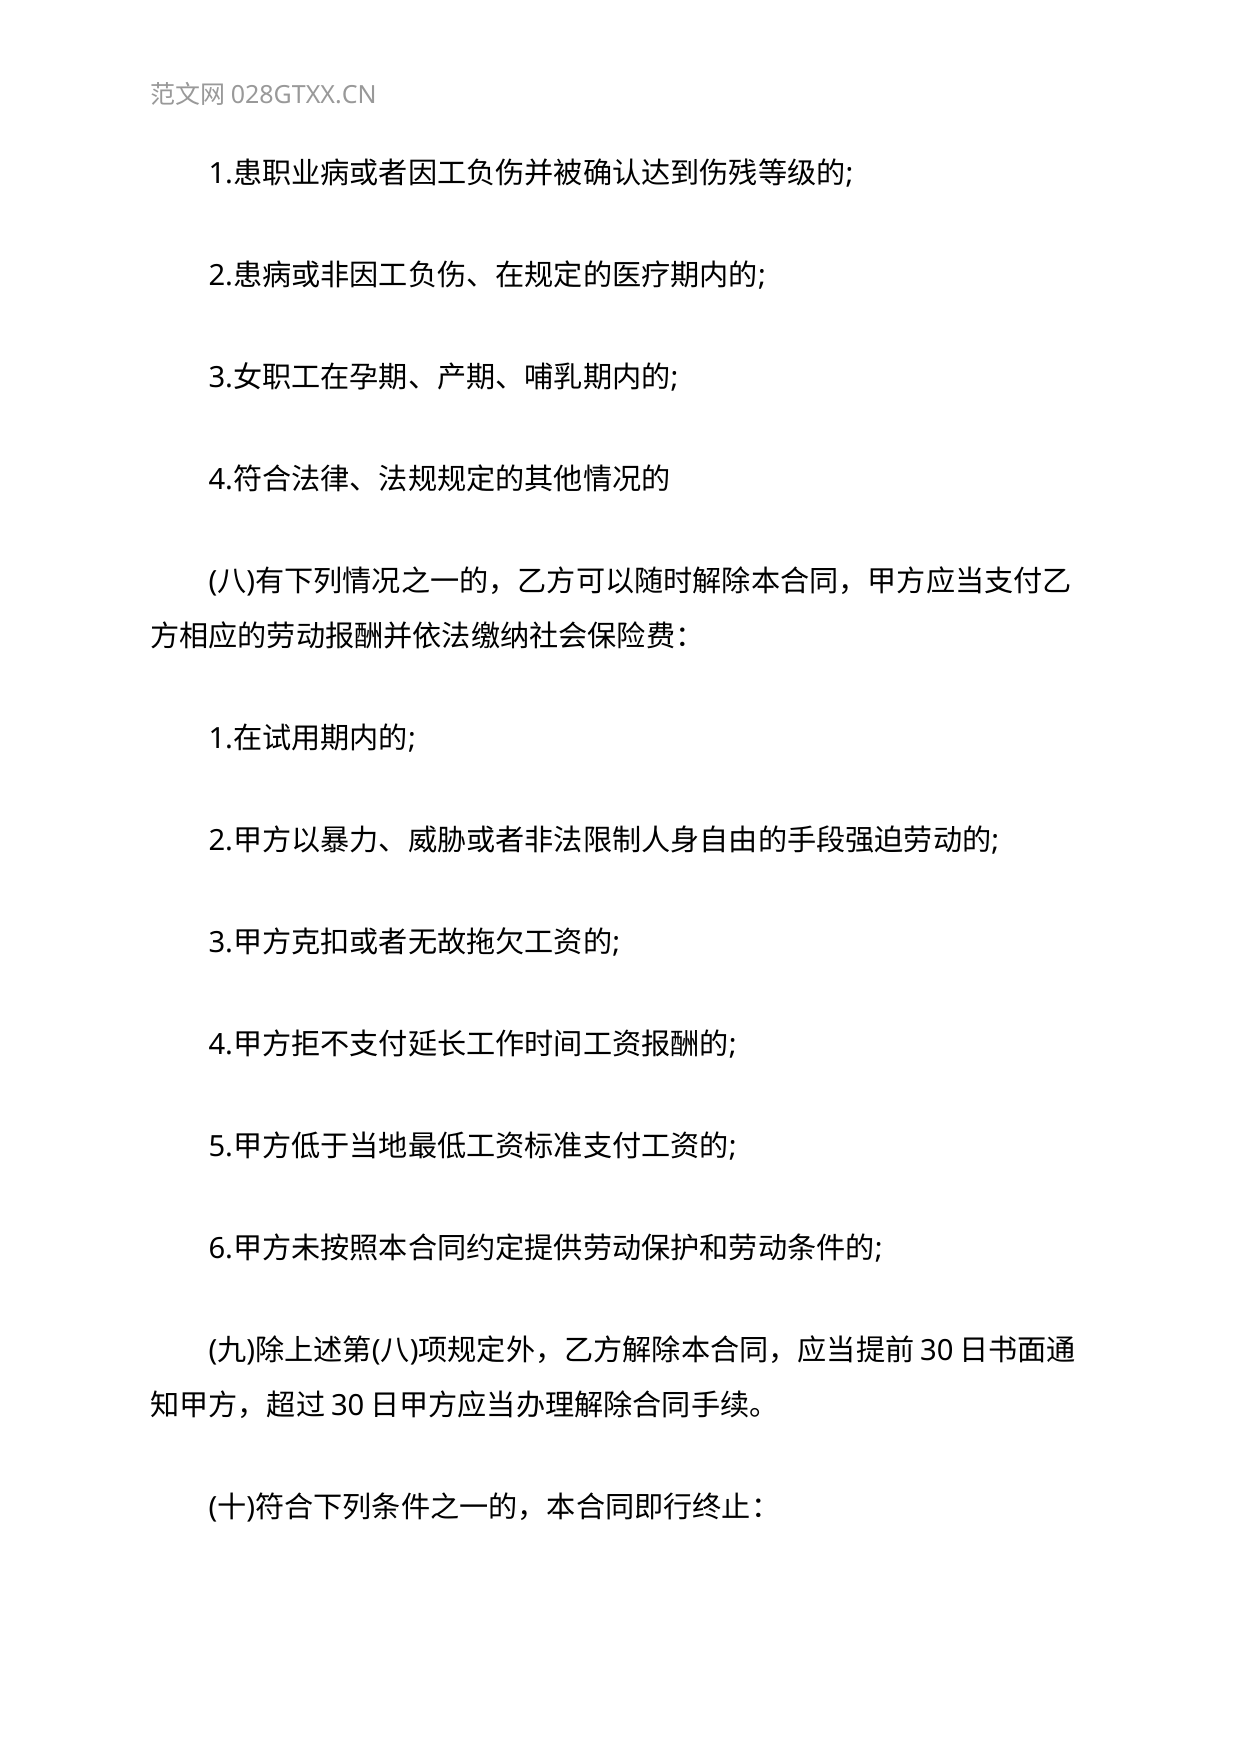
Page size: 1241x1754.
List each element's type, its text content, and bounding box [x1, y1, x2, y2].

text 5.甲方低于当地最低工资标准支付工资的; [150, 1123, 1090, 1165]
text 3.甲方克扣或者无故拖欠工资的; [150, 919, 1090, 961]
text 4.甲方拒不支付延长工作时间工资报酬的; [150, 1021, 1090, 1063]
text 1.在试用期内的; [150, 715, 1090, 757]
text 6.甲方未按照本合同约定提供劳动保护和劳动条件的; [150, 1224, 1090, 1267]
text (九)除上述第(八)项规定外，乙方解除本合同，应当提前30日书面通知甲方，超过30日甲方应当办理解除合同手续。 [150, 1327, 1090, 1424]
text 1.患职业病或者因工负伤并被确认达到伤残等级的; [150, 150, 1090, 192]
text 4.符合法律、法规规定的其他情况的 [150, 456, 1090, 498]
text 2.甲方以暴力、威胁或者非法限制人身自由的手段强迫劳动的; [150, 817, 1090, 859]
text (十)符合下列条件之一的，本合同即行终止： [150, 1483, 1090, 1526]
text (八)有下列情况之一的，乙方可以随时解除本合同，甲方应当支付乙方相应的劳动报酬并依法缴纳社会保险费： [150, 558, 1090, 655]
text 2.患病或非因工负伤、在规定的医疗期内的; [150, 252, 1090, 294]
text 3.女职工在孕期、产期、哺乳期内的; [150, 354, 1090, 396]
